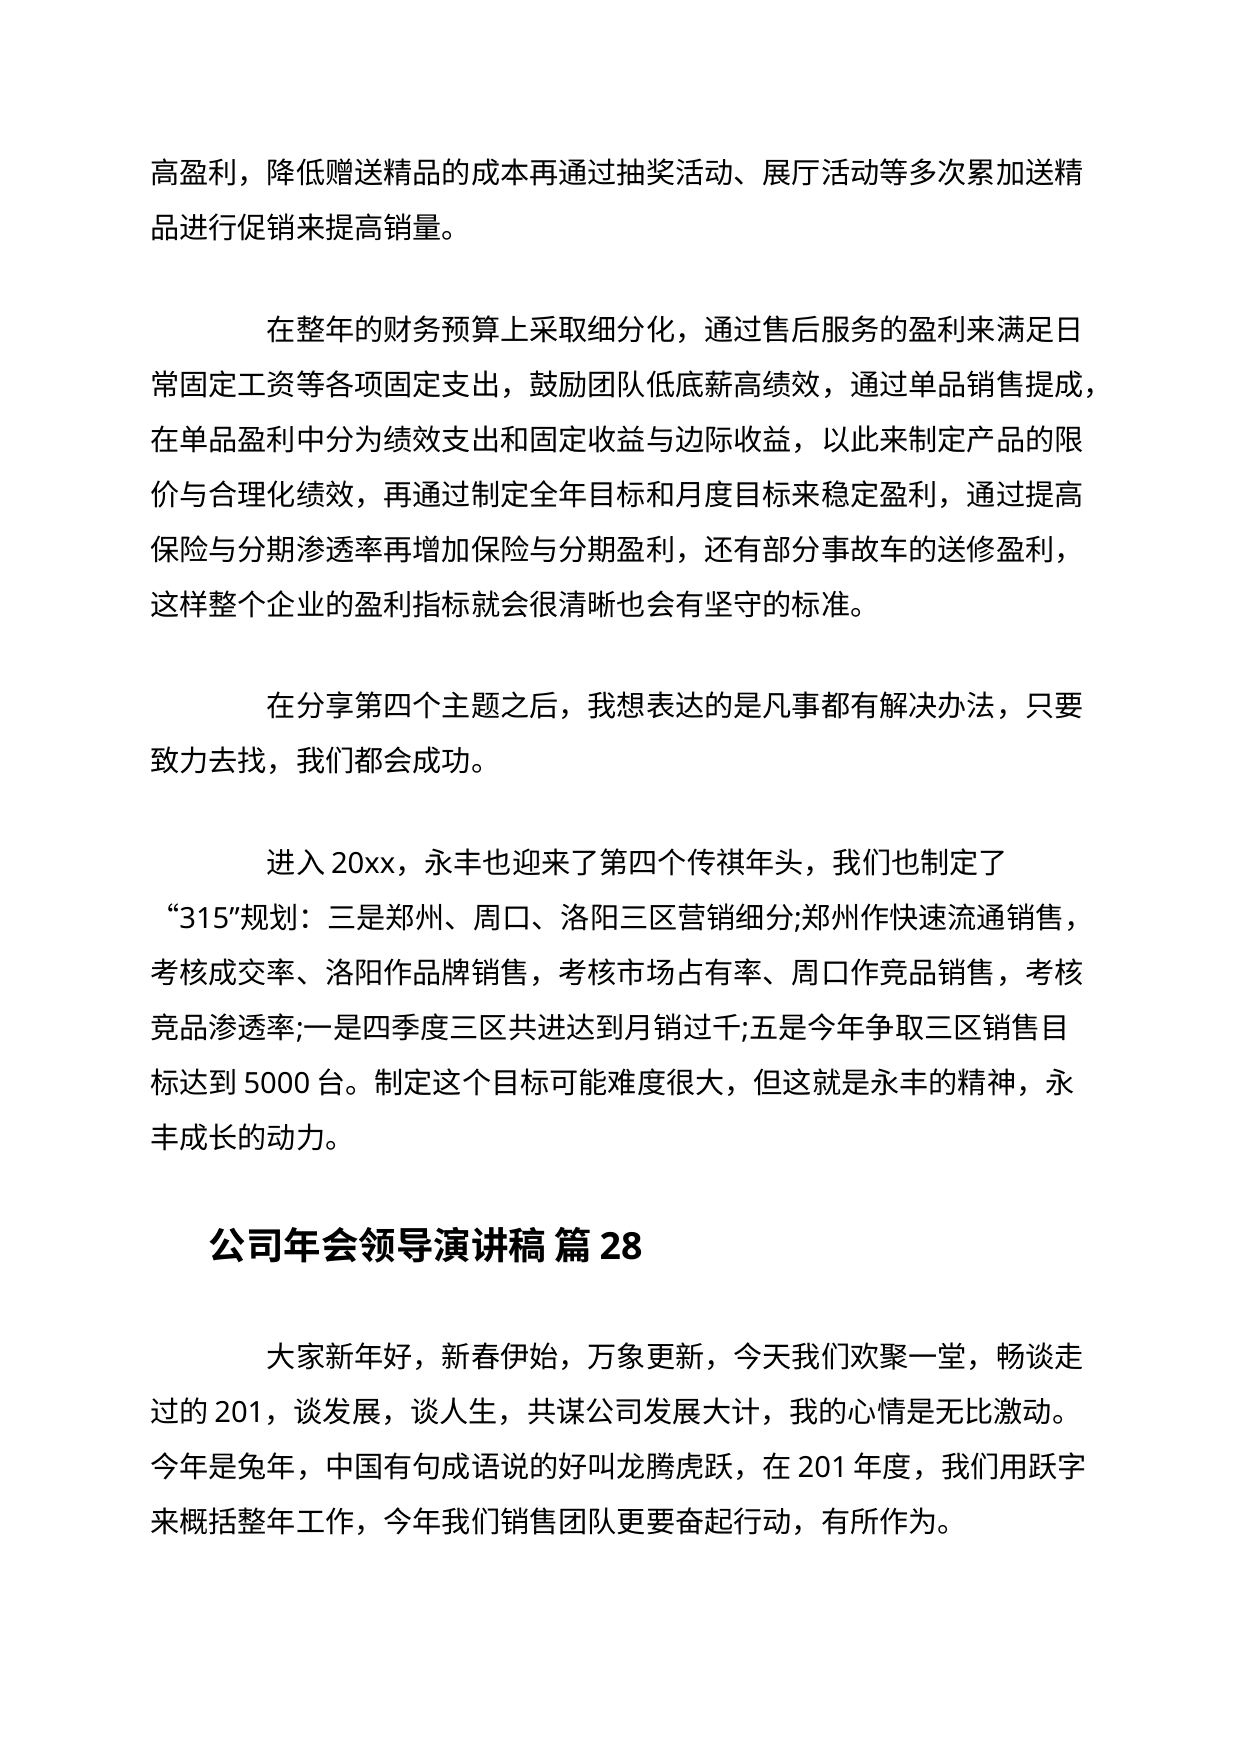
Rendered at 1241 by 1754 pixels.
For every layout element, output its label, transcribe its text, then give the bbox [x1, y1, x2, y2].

text 公司年会领导演讲稿 篇28 [150, 1216, 1090, 1271]
text 在整年的财务预算上采取细分化，通过售后服务的盈利来满足日常固定工资等各项固定支出，鼓励团队低底薪高绩效，通过单品销售提成，在单品盈利中分为绩效支出和固定收益与边际收益，以此来制定产品的限价与合理化绩效，再通过制定全年目标和月度目标来稳定盈利，通过提高保险与分期渗透率再增加保险与分期盈利，还有部分事故车的送修盈利，这样整个企业的盈利指标就会很清晰也会有坚守的标准。 [150, 307, 1090, 623]
text 在分享第四个主题之后，我想表达的是凡事都有解决办法，只要致力去找，我们都会成功。 [150, 683, 1090, 780]
text 大家新年好，新春伊始，万象更新，今天我们欢聚一堂，畅谈走过的201，谈发展，谈人生，共谋公司发展大计，我的心情是无比激动。今年是兔年，中国有句成语说的好叫龙腾虎跃，在201年度，我们用跃字来概括整年工作，今年我们销售团队更要奋起行动，有所作为。 [150, 1334, 1090, 1541]
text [150, 150, 1090, 247]
text 进入20xx，永丰也迎来了第四个传祺年头，我们也制定了“315”规划：三是郑州、周口、洛阳三区营销细分;郑州作快速流通销售，考核成交率、洛阳作品牌销售，考核市场占有率、周口作竞品销售，考核竞品渗透率;一是四季度三区共进达到月销过千;五是今年争取三区销售目标达到5000台。制定这个目标可能难度很大，但这就是永丰的精神，永丰成长的动力。 [150, 839, 1090, 1157]
